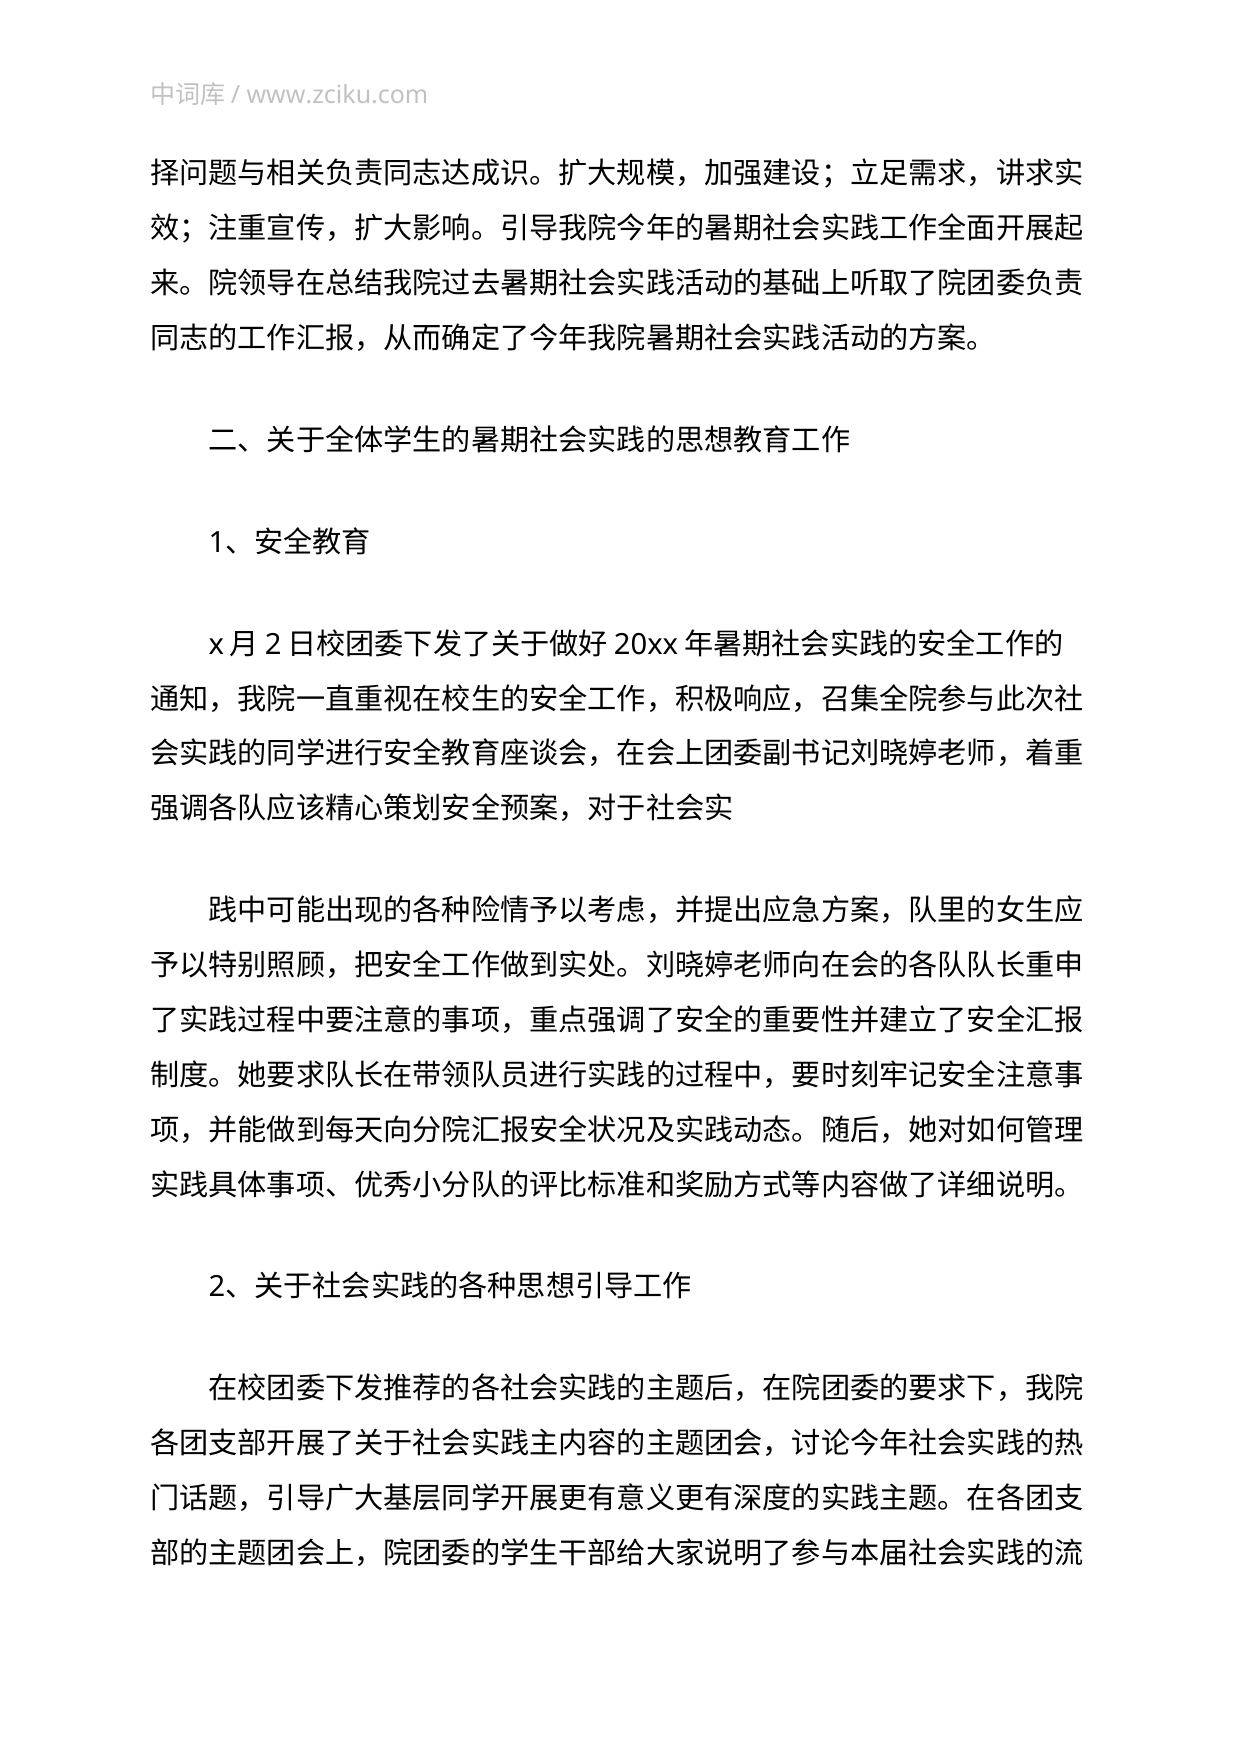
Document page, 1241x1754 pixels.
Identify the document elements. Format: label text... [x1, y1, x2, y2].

text 1、安全教育 [150, 518, 1090, 561]
text 2、关于社会实践的各种思想引导工作 [150, 1263, 1090, 1305]
text 践中可能出现的各种险情予以考虑，并提出应急方案，队里的女生应予以特别照顾，把安全工作做到实处。刘晓婷老师向在会的各队队长重申了实践过程中要注意的事项，重点强调了安全的重要性并建立了安全汇报制度。她要求队长在带领队员进行实践的过程中，要时刻牢记安全注意事项，并能做到每天向分院汇报安全状况及实践动态。随后，她对如何管理实践具体事项、优秀小分队的评比标准和奖励方式等内容做了详细说明。 [150, 887, 1090, 1203]
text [150, 150, 1090, 357]
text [150, 1365, 1090, 1572]
text x月2日校团委下发了关于做好20xx年暑期社会实践的安全工作的通知，我院一直重视在校生的安全工作，积极响应，召集全院参与此次社会实践的同学进行安全教育座谈会，在会上团委副书记刘晓婷老师，着重强调各队应该精心策划安全预案，对于社会实 [150, 620, 1090, 827]
text 二、关于全体学生的暑期社会实践的思想教育工作 [150, 416, 1090, 459]
